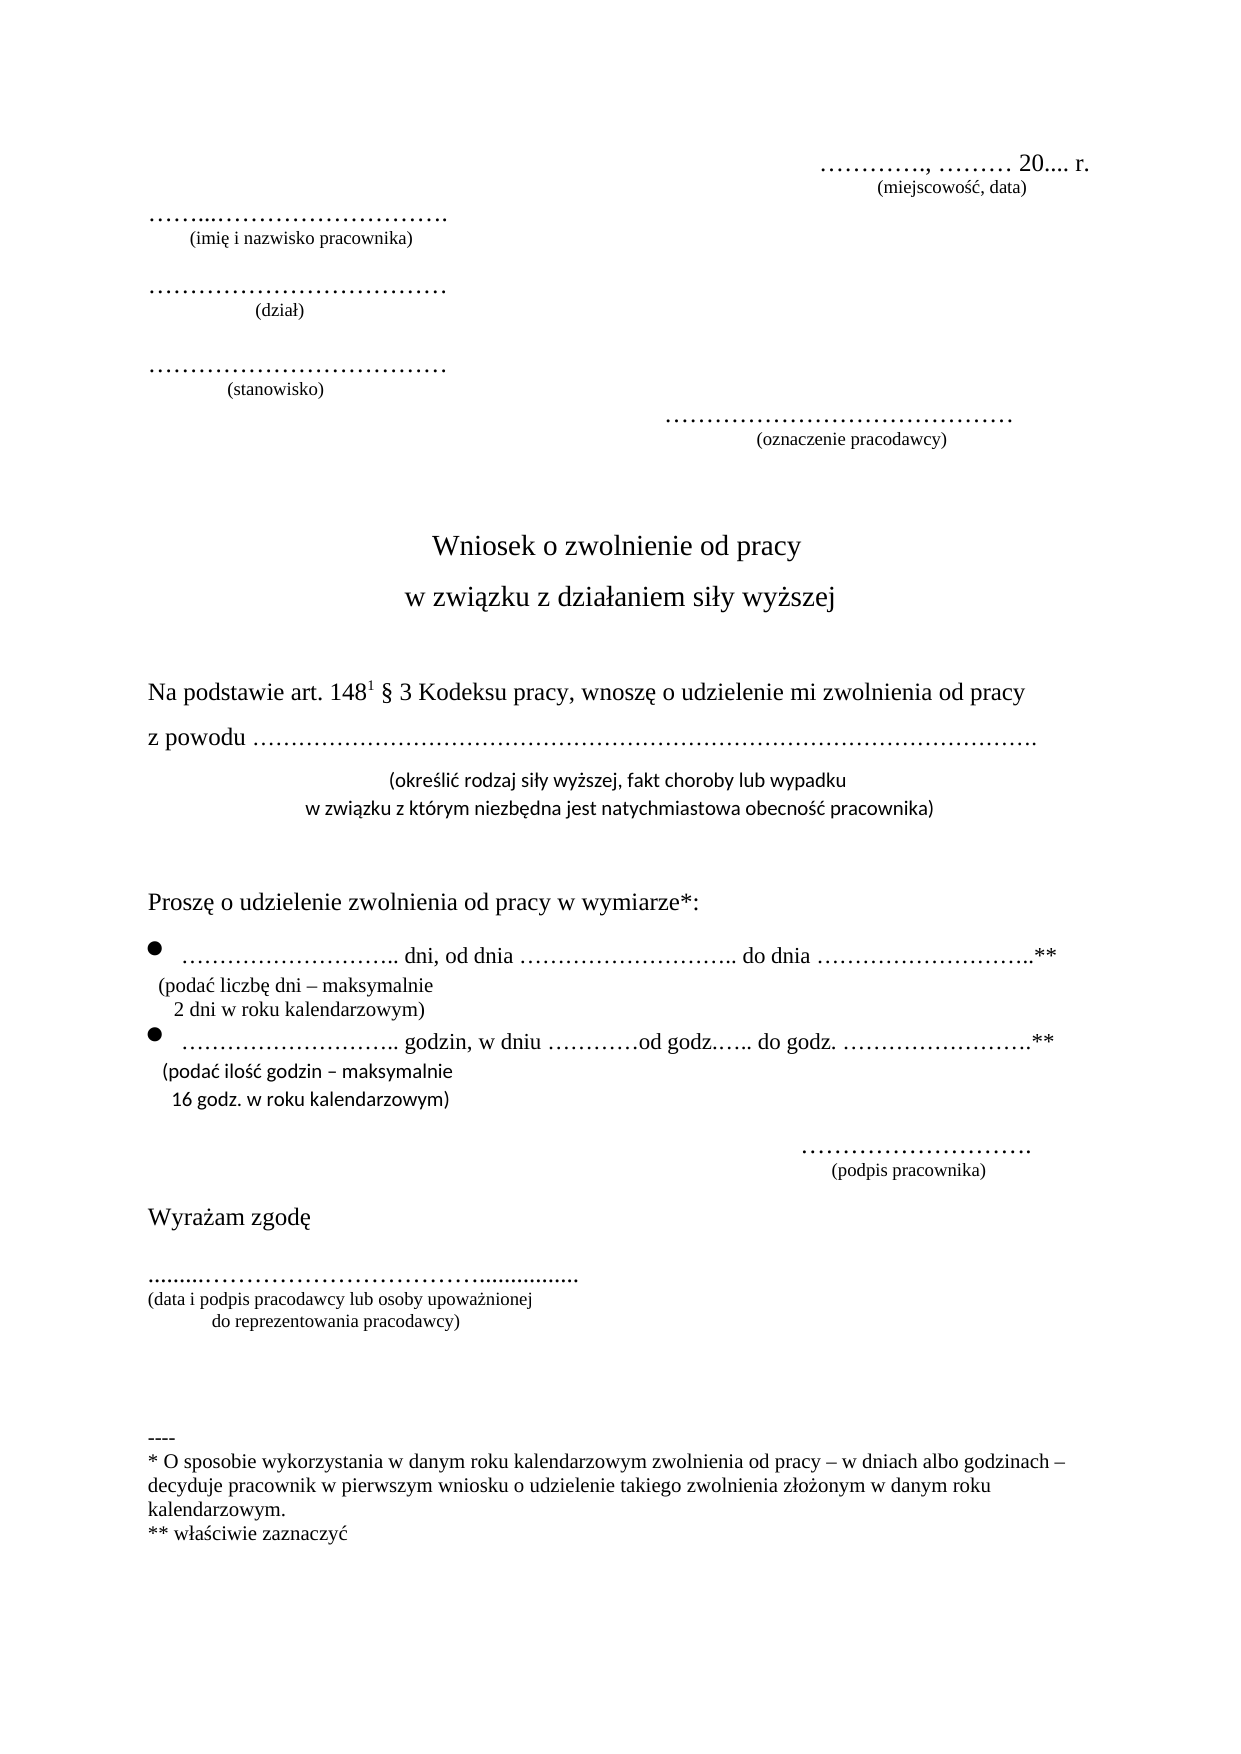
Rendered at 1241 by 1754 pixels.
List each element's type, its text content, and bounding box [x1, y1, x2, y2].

text ……………………….. dni, od dnia ……………………….. do dnia ………………………..** [148, 934, 1093, 972]
text (podać liczbę dni – maksymalnie [148, 972, 1093, 997]
text Wniosek o zwolnienie od pracy w związku z działaniem siły wyższej [148, 528, 1093, 612]
text Proszę o udzielenie zwolnienia od pracy w wymiarze*: [148, 887, 1093, 916]
text (podać ilość godzin – maksymalnie 16 godz. w roku kalendarzowym) [148, 1058, 1093, 1111]
text ……...………………………. [148, 198, 1093, 227]
text ……………………………… [148, 270, 1093, 298]
text 2 dni w roku kalendarzowym) [148, 997, 1093, 1021]
text (miejscowość, data) [738, 176, 1093, 198]
text (dział) [148, 298, 1093, 320]
text Wyrażam zgodę [148, 1202, 1093, 1231]
text (stanowisko) [148, 378, 1093, 399]
text (imię i nazwisko pracownika) [148, 227, 1093, 248]
text ……………………….. godzin, w dniu …………od godz.….. do godz. …………………….** [148, 1021, 1093, 1058]
text …………………………………… [590, 399, 1093, 428]
text ** właściwie zaznaczyć [148, 1521, 1093, 1545]
text Na podstawie art. 1481 § 3 Kodeksu pracy, wnoszę o udzielenie mi zwolnienia od pracy [148, 677, 1093, 706]
text do reprezentowania pracodawcy) [183, 1310, 1093, 1331]
text * O sposobie wykorzystania w danym roku kalendarzowym zwolnienia od pracy – w dniach albo godzinach – decyduje pracownik w pierwszym wniosku o udzielenie takiego zwolnienia złożonym w danym roku kalendarzowym. [148, 1449, 1093, 1521]
text (oznaczenie pracodawcy) [516, 428, 1093, 449]
text ---- [148, 1425, 1093, 1449]
text z powodu …………………………………………………………………………………………. [148, 722, 1093, 751]
text ……………………………… [148, 349, 1093, 378]
text …………., ……… 20.... r. [738, 148, 1093, 176]
text .........……………………………................ (data i podpis pracodawcy lub osoby upoważnionej [148, 1259, 1093, 1310]
text (określić rodzaj siły wyższej, fakt choroby lub wypadku w związku z którym niezbędna jest natychmiastowa obecność pracownika) [148, 768, 1093, 821]
text ………………………. [738, 1130, 1093, 1159]
text (podpis pracownika) [738, 1159, 1093, 1202]
